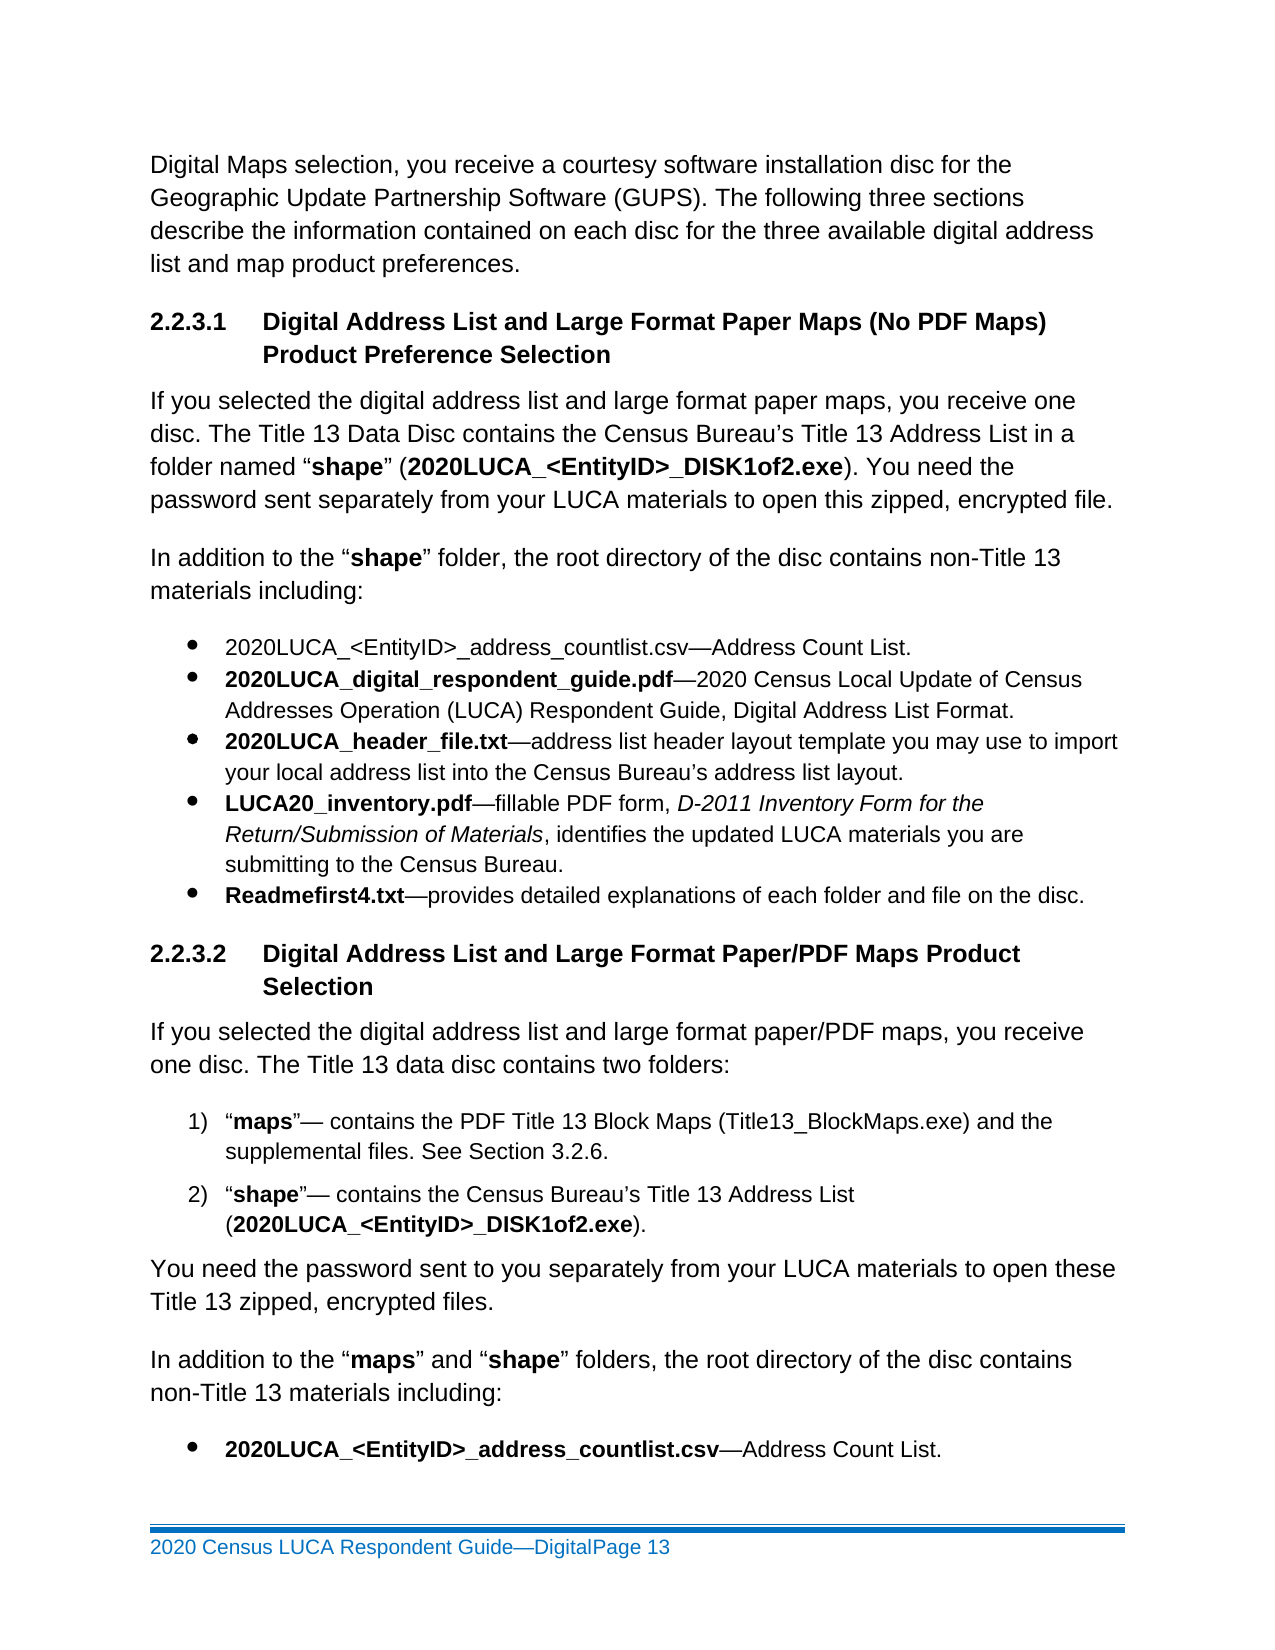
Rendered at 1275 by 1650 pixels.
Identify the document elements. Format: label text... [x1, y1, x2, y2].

text “shape”— contains the Census Bureau’s Title 13 Address List (2020LUCA_<EntityID>_DISK1of2.exe). [188, 1181, 1125, 1238]
text 2020LUCA_digital_respondent_guide.pdf—2020 Census Local Update of Census Addresses Operation (LUCA) Respondent Guide, Digital Address List Format. [187, 666, 1125, 724]
text 2020LUCA_header_file.txt—address list header layout template you may use to import your local address list into the Census Bureau’s address list layout. [187, 728, 1125, 786]
text In addition to the “maps” and “shape” folders, the root directory of the disc contains non-Title 13 materials including: [150, 1345, 1125, 1407]
text 2020LUCA_<EntityID>_address_countlist.csv—Address Count List. [187, 634, 1125, 662]
text LUCA20_inventory.pdf—fillable PDF form, D-2011 Inventory Form for the Return/Submission of Materials, identifies the updated LUCA materials you are submitting to the Census Bureau. [187, 789, 1125, 878]
subtitle Digital Address List and Large Format Paper/PDF Maps Product Selection [150, 938, 1125, 1000]
text If you selected the digital address list and large format paper/PDF maps, you receive one disc. The Title 13 data disc contains two folders: [150, 1017, 1125, 1079]
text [150, 150, 1125, 278]
text Readmefirst4.txt—provides detailed explanations of each folder and file on the disc. [187, 882, 1125, 909]
text 2020LUCA_<EntityID>_address_countlist.csv—Address Count List. [187, 1436, 1125, 1464]
text If you selected the digital address list and large format paper maps, you receive one disc. The Title 13 Data Disc contains the Census Bureau’s Title 13 Address List in a folder named “shape” (2020LUCA_<EntityID>_DISK1of2.exe). You need the password sent separately from your LUCA materials to open this zipped, encrypted file. [150, 386, 1125, 513]
text You need the password sent to you separately from your LUCA materials to open these Title 13 zipped, encrypted files. [150, 1254, 1125, 1316]
subtitle Digital Address List and Large Format Paper Maps (No PDF Maps) Product Preference Selection [150, 307, 1125, 369]
list “maps”— contains the PDF Title 13 Block Maps (Title13_BlockMaps.exe) and the supplemental files. See Section 3.2.6. [188, 1108, 1125, 1165]
text In addition to the “shape” folder, the root directory of the disc contains non-Title 13 materials including: [150, 543, 1125, 604]
